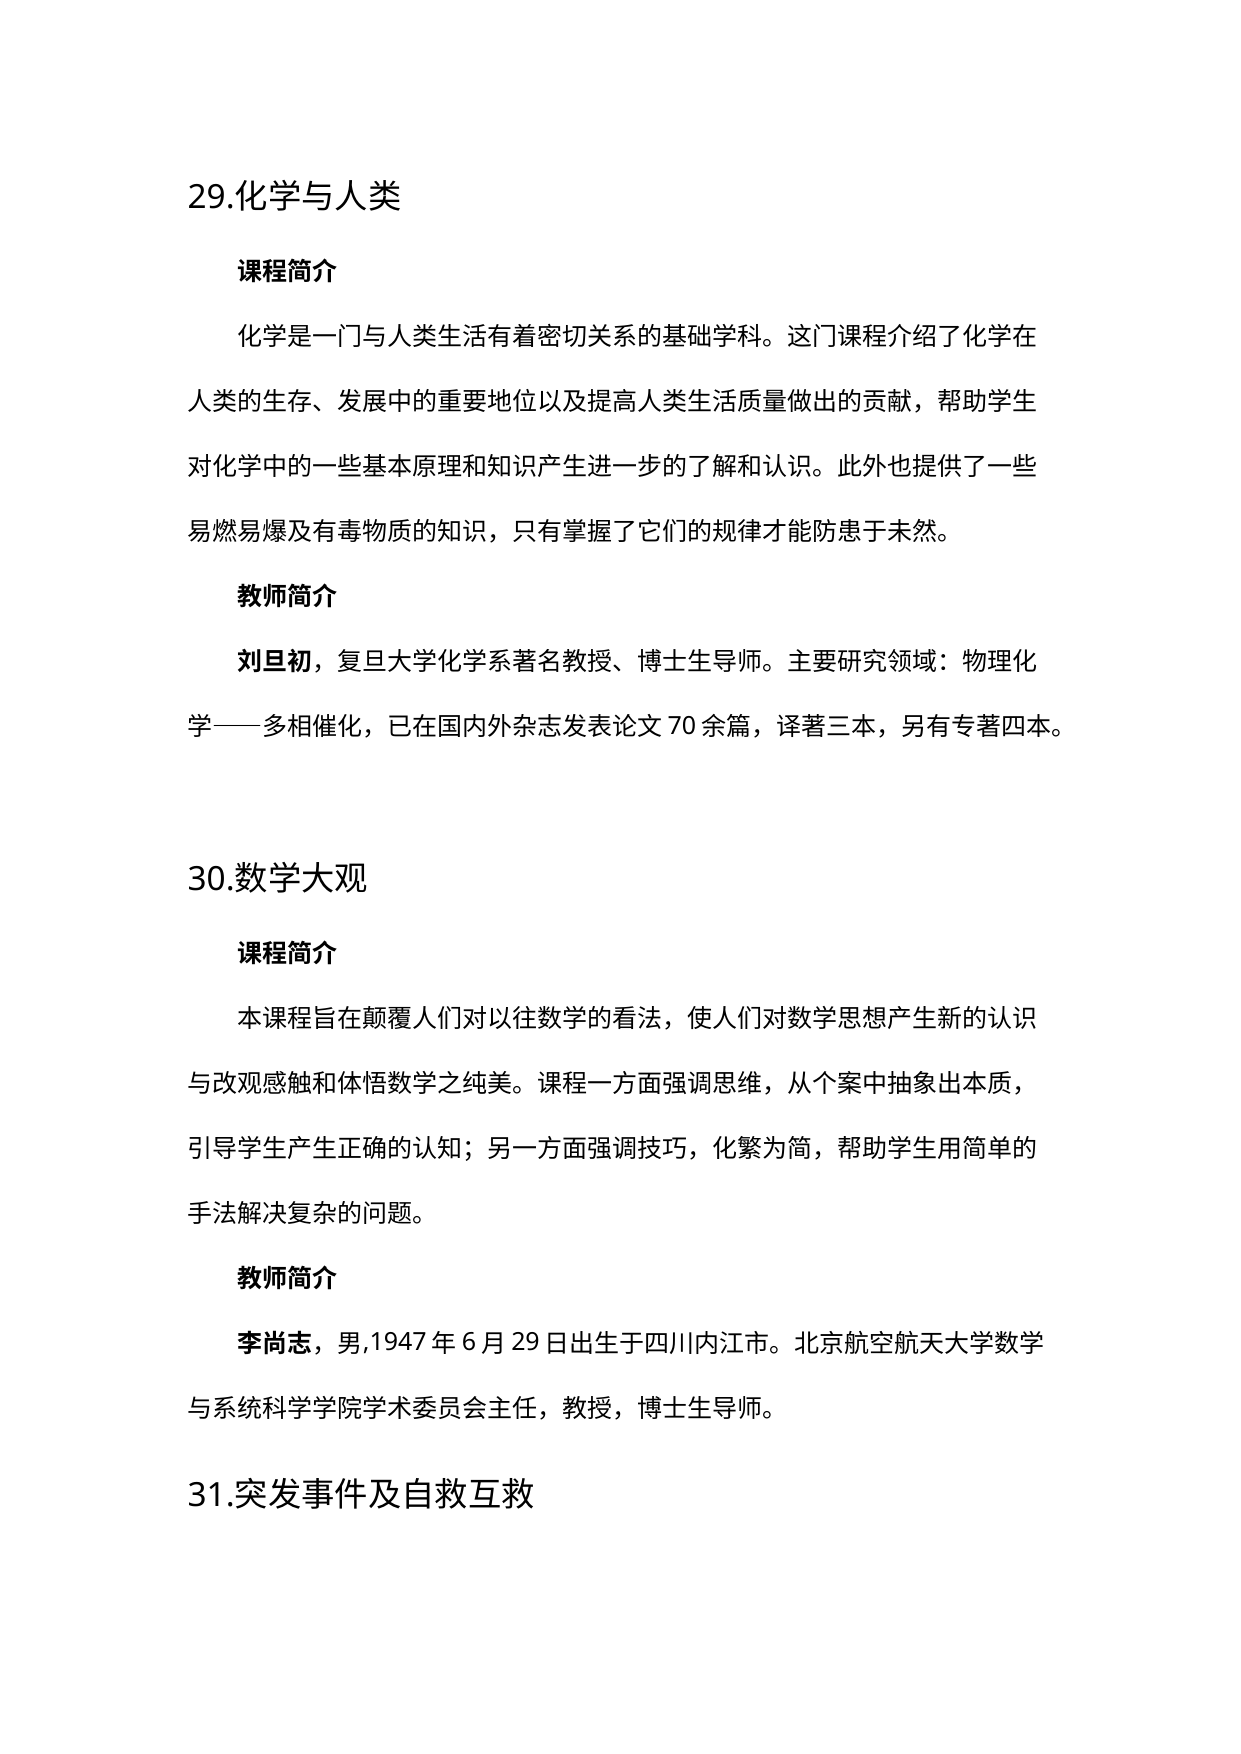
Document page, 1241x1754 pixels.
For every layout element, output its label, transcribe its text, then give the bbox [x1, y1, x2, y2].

text 课程简介 [187, 919, 1053, 984]
text 刘旦初，复旦大学化学系著名教授、博士生导师。主要研究领域：物理化学——多相催化，已在国内外杂志发表论文70余篇，译著三本，另有专著四本。 [187, 627, 1053, 757]
text 课程简介 [187, 237, 1053, 302]
text 本课程旨在颠覆人们对以往数学的看法，使人们对数学思想产生新的认识与改观感触和体悟数学之纯美。课程一方面强调思维，从个案中抽象出本质，引导学生产生正确的认知；另一方面强调技巧，化繁为简，帮助学生用简单的手法解决复杂的问题。 [187, 984, 1053, 1244]
text 化学是一门与人类生活有着密切关系的基础学科。这门课程介绍了化学在人类的生存、发展中的重要地位以及提高人类生活质量做出的贡献，帮助学生对化学中的一些基本原理和知识产生进一步的了解和认识。此外也提供了一些易燃易爆及有毒物质的知识，只有掌握了它们的规律才能防患于未然。 [187, 302, 1053, 562]
text 30.数学大观 [187, 843, 1053, 908]
subtitle 29.化学与人类 [187, 162, 1053, 227]
text 李尚志，男,1947年6月29日出生于四川内江市。北京航空航天大学数学与系统科学学院学术委员会主任，教授，博士生导师。 [187, 1309, 1053, 1439]
text 教师简介 [187, 562, 1053, 627]
text 教师简介 [187, 1244, 1053, 1309]
subtitle 31.突发事件及自救互救 [187, 1459, 1053, 1524]
